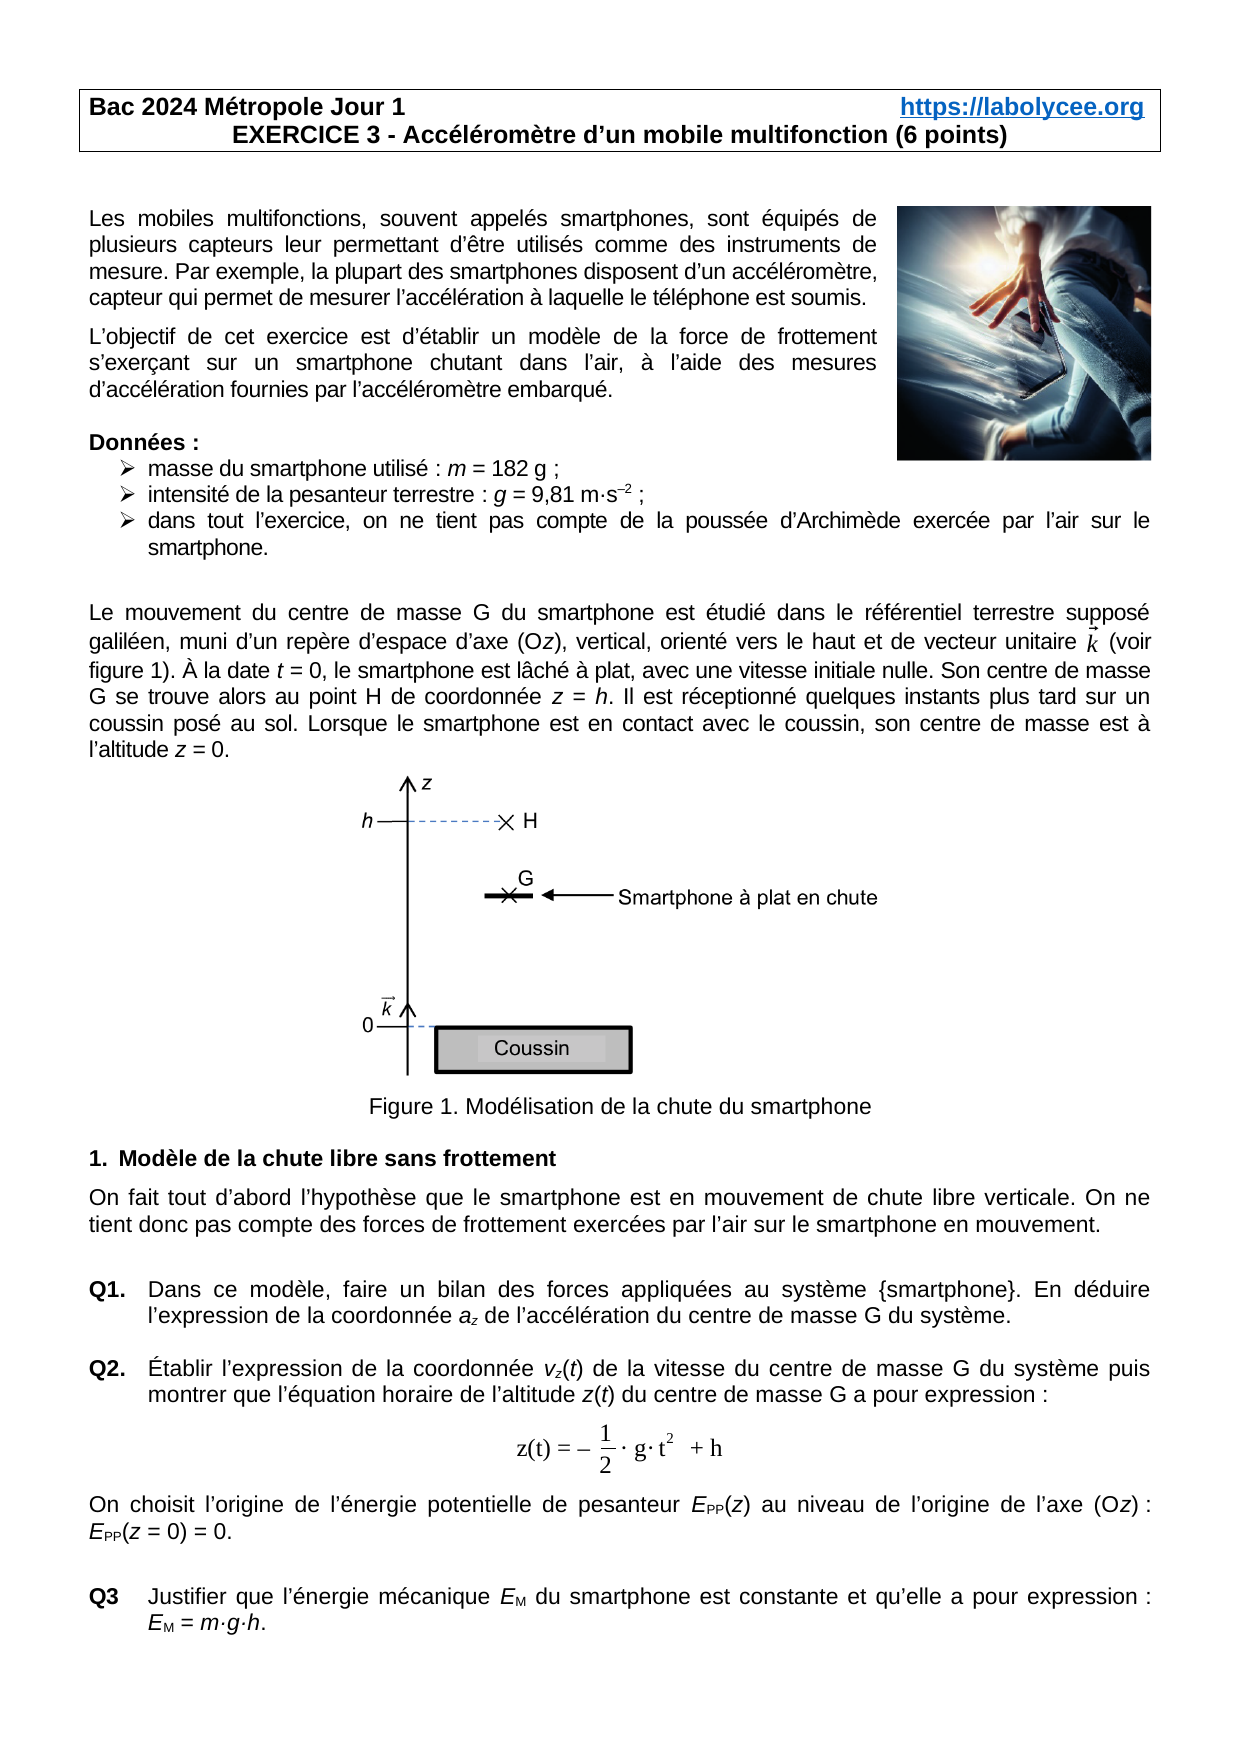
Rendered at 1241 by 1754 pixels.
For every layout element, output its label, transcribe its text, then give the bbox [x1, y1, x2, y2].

text EXERCICE 3 - Accéléromètre d’un mobile multifonction (6 points) [80, 117, 1160, 151]
text L’objectif de cet exercice est d’établir un modèle de la force de frottement s’exerçant sur un smartphone chutant dans l’air, à l’aide des mesures d’accélération fournies par l’accéléromètre embarqué. [89, 323, 896, 402]
text Bac 2024 Métropole Jour 1 https://labolycee.org [80, 90, 1160, 117]
picture [896, 206, 1152, 461]
text Le mouvement du centre de masse G du smartphone est étudié dans le référentiel terrestre supposé galiléen, muni d’un repère d’espace d’axe (Oz), vertical, orienté vers le haut et de vecteur unitaire (voir figure 1). À la date t = 0, le smartphone est lâché à plat, avec une vitesse initiale nulle. Son centre de masse G se trouve alors au point H de coordonnée z = h. Il est réceptionné quelques instants plus tard sur un coussin posé au sol. Lorsque le smartphone est en contact avec le coussin, son centre de masse est à l’altitude z = 0. [89, 599, 1152, 762]
text Q3 Justifier que l’énergie mécanique EM du smartphone est constante et qu’elle a pour expression : EM = m·g·h. [89, 1583, 1152, 1636]
text Q2. Établir l’expression de la coordonnée vz(t) de la vitesse du centre de masse G du système puis montrer que l’équation horaire de l’altitude z(t) du centre de masse G a pour expression : [89, 1355, 1152, 1407]
list dans tout l’exercice, on ne tient pas compte de la poussée d’Archimède exercée par l’air sur le smartphone. [118, 507, 1152, 560]
list intensité de la pesanteur terrestre : g = 9,81 m·s–2 ; [118, 481, 1152, 507]
text Figure 1. Modélisation de la chute du smartphone [89, 1093, 1152, 1119]
text Q1. Dans ce modèle, faire un bilan des forces appliquées au système {smartphone}. En déduire l’expression de la coordonnée az de l’accélération du centre de masse G du système. [89, 1276, 1152, 1328]
text Données : [89, 428, 896, 455]
picture [360, 775, 880, 1081]
text On fait tout d’abord l’hypothèse que le smartphone est en mouvement de chute libre verticale. On ne tient donc pas compte des forces de frottement exercées par l’air sur le smartphone en mouvement. [89, 1184, 1152, 1237]
text 1. Modèle de la chute libre sans frottement [89, 1145, 1152, 1172]
text On choisit l’origine de l’énergie potentielle de pesanteur EPP(z) au niveau de l’origine de l’axe (Oz) : EPP(z = 0) = 0. [89, 1491, 1152, 1544]
text Les mobiles multifonctions, souvent appelés smartphones, sont équipés de plusieurs capteurs leur permettant d’être utilisés comme des instruments de mesure. Par exemple, la plupart des smartphones disposent d’un accéléromètre, capteur qui permet de mesurer l’accélération à laquelle le téléphone est soumis. [89, 205, 1152, 311]
list masse du smartphone utilisé : m = 182 g ; [118, 455, 1152, 481]
